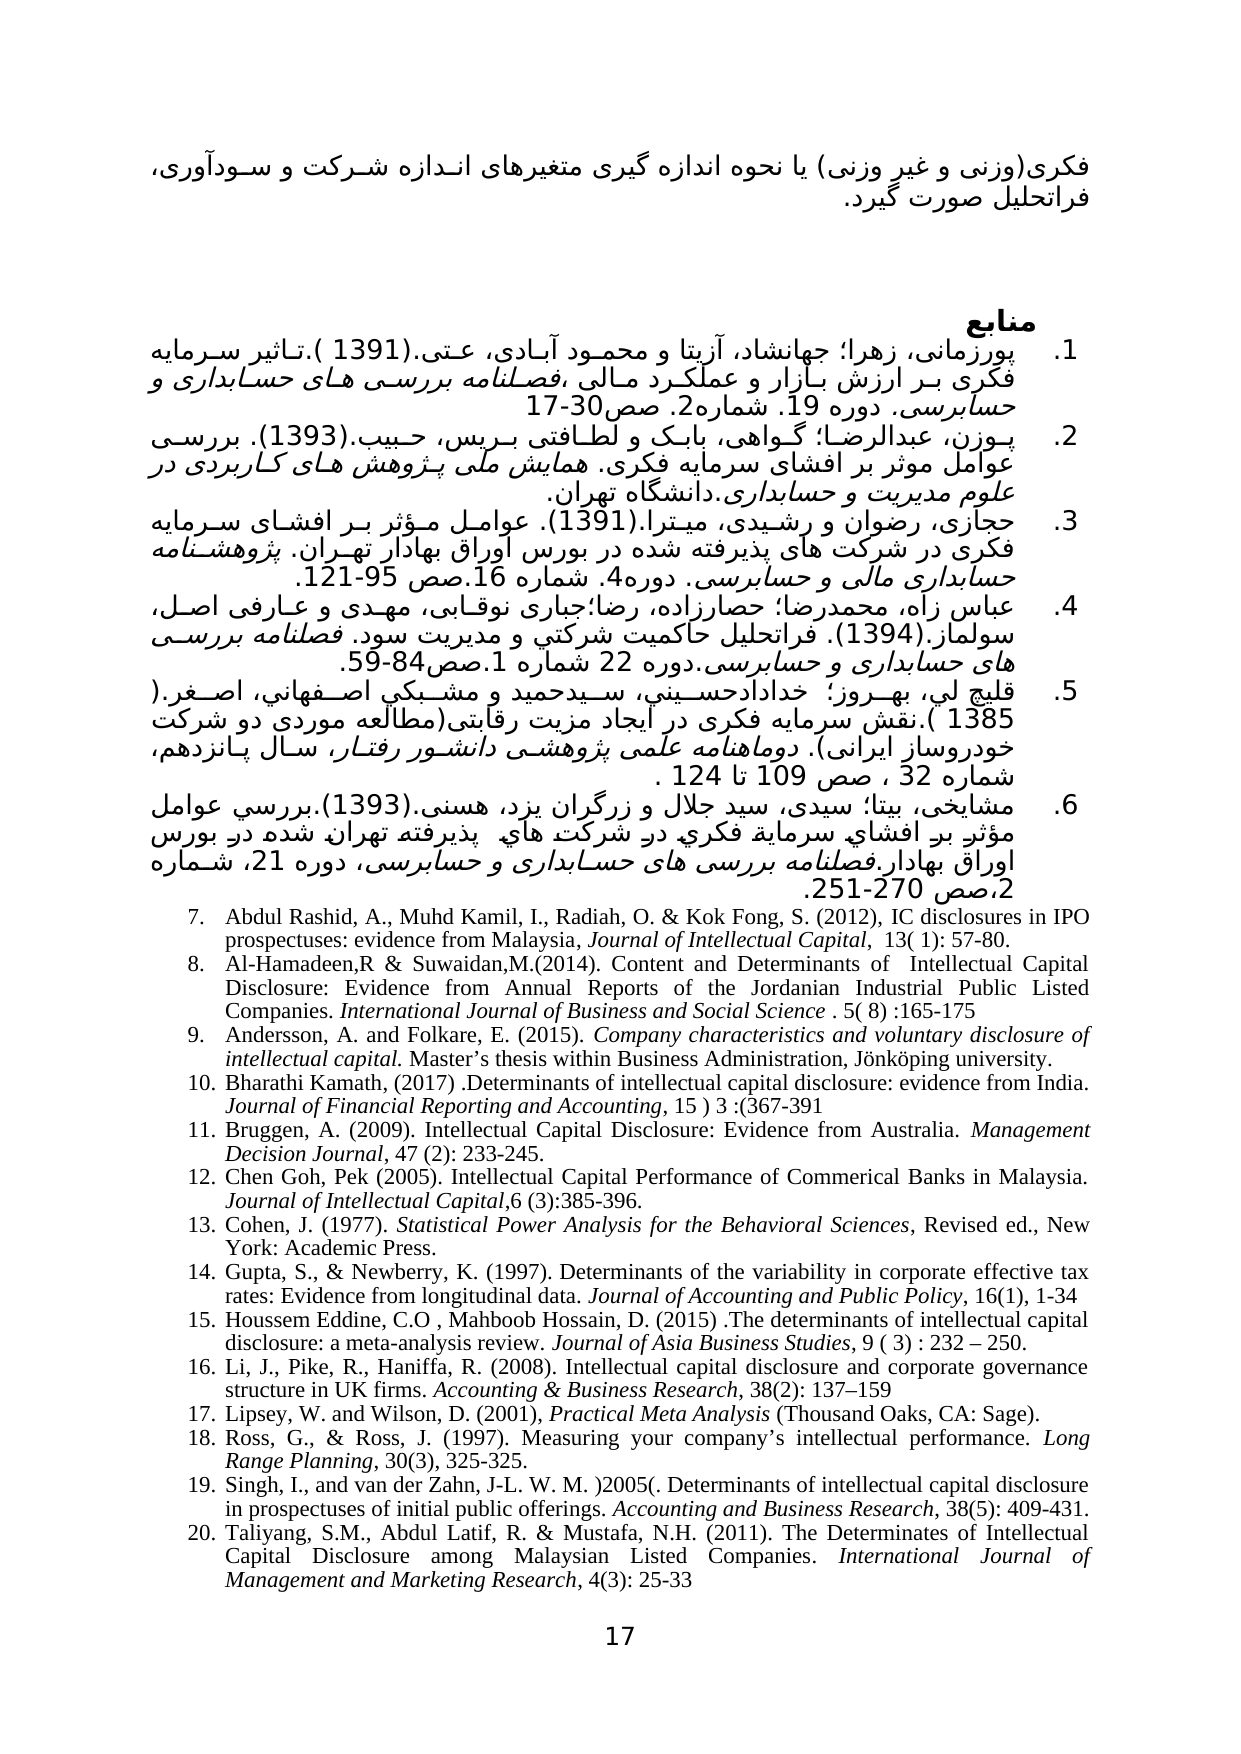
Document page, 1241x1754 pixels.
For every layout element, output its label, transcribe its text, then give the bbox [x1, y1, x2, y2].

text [150, 150, 1090, 213]
list عباس زاه، محمدرضا؛ حصارزاده، رضا؛جباری نوقابی، مهدی و عارفی اصل، سولماز.(1394). فراتحليل حاكميت شركتي و مديريت سود. فصلنامه بررسی های حسابداری و حسابرسی.دوره 22 شماره 1.صص84-59. [150, 593, 1053, 678]
list Abdul Rashid, A., Muhd Kamil, I., Radiah, O. & Kok Fong, S. (2012), IC disclosures in IPO prospectuses: evidence from Malaysia, Journal of Intellectual Capital, 13( 1): 57-80. [187, 905, 1090, 953]
list مشایخی، بیتا؛ سیدی، سید جلال و زرگران یزد، هسنی.(1393).ﺑﺮرﺳﻲ ﻋﻮاﻣﻞ ﻣﺆﺛﺮ ﺑﺮ اﻓﺸﺎي ﺳﺮﻣﺎﻳﺔ ﻓﻜﺮي در ﺷﺮﻛﺖ ﻫﺎي ﭘﺬﻳﺮﻓﺘﻪ ﺗﻬﺮان ﺷﺪه در ﺑﻮرس اوراق ﺑﻬﺎدار.فصلنامه بررسی های حسابداری و حسابرسی، دوره 21، شماره2،صص 270-251. [150, 792, 1053, 905]
list Al-Hamadeen,R & Suwaidan,M.(2014). Content and Determinants of Intellectual Capital Disclosure: Evidence from Annual Reports of the Jordanian Industrial Public Listed Companies. International Journal of Business and Social Science . 5( 8) :165-175 [187, 953, 1090, 1024]
list Li, J., Pike, R., Haniffa, R. (2008). Intellectual capital disclosure and corporate governance structure in UK firms. Accounting & Business Research, 38(2): 137–159 [187, 1356, 1090, 1403]
list قليچ لي، بهروز؛ خدادادحسيني، سيدحميد و مشبكي اصفهاني، اصغر.( 1385 ).نقش سرمایه فکری در ایجاد مزیت رقابتی(مطالعه موردی دو شرکت خودروساز ایرانی). دوماهنامه علمی پژوهشی دانشور رفتار، سال پانزدهم، شماره 32 ، صص 109 تا 124 . [150, 678, 1053, 792]
list Taliyang, S.M., Abdul Latif, R. & Mustafa, N.H. (2011). The Determinates of Intellectual Capital Disclosure among Malaysian Listed Companies. International Journal of Management and Marketing Research, 4(3): 25-33 [187, 1521, 1090, 1592]
list Bruggen, A. (2009). Intellectual Capital Disclosure: Evidence from Australia. Management Decision Journal, 47 (2): 233-245. [187, 1118, 1090, 1166]
list Lipsey, W. and Wilson, D. (2001), Practical Meta Analysis (Thousand Oaks, CA: Sage). [187, 1403, 1090, 1427]
list حجازی، رضوان و رشیدی، میترا.(1391). عوامل مؤثر بر افشای سرمایه فکری در شرکت های پذیرفته شده در بورس اوراق بهادار تهران. پژوهشنامه حسابداری مالی و حسابرسی. دوره4. شماره 16.صص 95-121. [150, 507, 1053, 593]
list Chen Goh, Pek (2005). Intellectual Capital Performance of Commerical Banks in Malaysia. Journal of Intellectual Capital,6 (3):385-396. [187, 1166, 1090, 1213]
list Cohen, J. (1977). Statistical Power Analysis for the Behavioral Sciences, Revised ed., New York: Academic Press. [187, 1213, 1090, 1261]
list Bharathi Kamath, (2017) .Determinants of intellectual capital disclosure: evidence from India. Journal of Financial Reporting and Accounting, 15 ) 3 :(367-391 [187, 1071, 1090, 1118]
list Houssem Eddine, C.O , Mahboob Hossain, D. (2015) .The determinants of intellectual capital disclosure: a meta-analysis review. Journal of Asia Business Studies, 9 ( 3) : 232 – 250. [187, 1308, 1090, 1356]
list Singh, I., and van der Zahn, J-L. W. M. )2005(. Determinants of intellectual capital disclosure in prospectuses of initial public offerings. Accounting and Business Research, 38(5): 409-431. [187, 1474, 1090, 1521]
list Andersson, A. and Folkare, E. (2015). Company characteristics and voluntary disclosure of intellectual capital. Master’s thesis within Business Administration, Jönköping university. [187, 1024, 1090, 1071]
text منابع [150, 307, 1090, 337]
list Gupta, S., & Newberry, K. (1997). Determinants of the variability in corporate effective tax rates: Evidence from longitudinal data. Journal of Accounting and Public Policy, 16(1), 1-34 [187, 1261, 1090, 1308]
list Ross, G., & Ross, J. (1997). Measuring your company’s intellectual performance. Long Range Planning, 30(3), 325-325. [187, 1427, 1090, 1474]
list پوزن، عبدالرضا؛ گواهی، بابک و لطافتی بریس، حبیب.(1393). بررسی عوامل موثر بر افشای سرمایه فکری. همایش ملی پژوهش های کاربردی در علوم مدیریت و حسابداری.دانشگاه تهران. [150, 422, 1053, 507]
list پورزمانی، زهرا؛ جهانشاد، آزیتا و محمود آبادی، عتی.(1391 ).تاثیر سرمایه فكری بر ارزش بازار و عملكرد مالی ،فصلنامه بررسی های حسابداری و حسابرسی. دوره 19. شماره2. صص30-17 [150, 337, 1053, 422]
